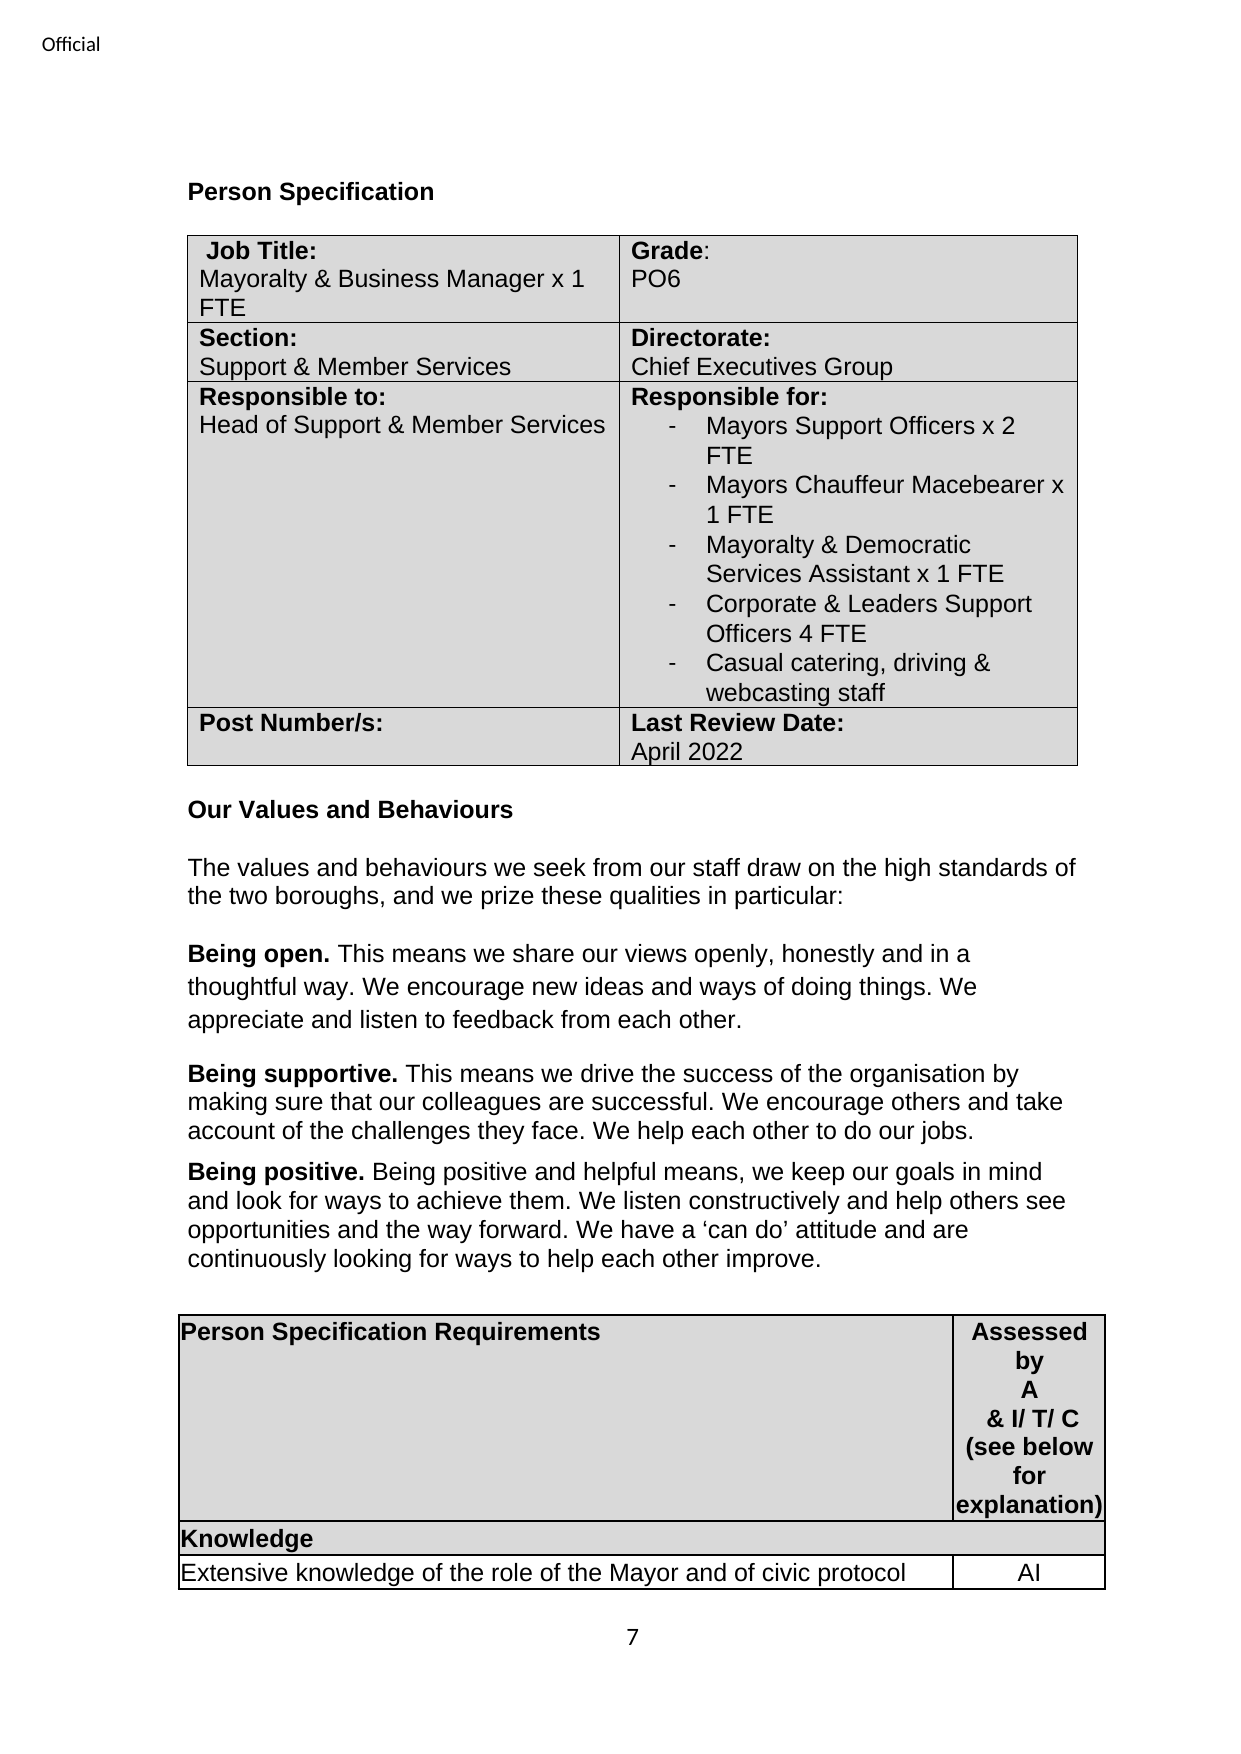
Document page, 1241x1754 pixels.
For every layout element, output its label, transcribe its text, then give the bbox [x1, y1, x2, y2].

text Person Specification [187, 177, 1078, 206]
table_cell Knowledge [180, 1522, 1104, 1554]
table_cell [180, 1556, 952, 1588]
table_cell Last Review Date: April 2022 [620, 708, 1077, 765]
table_header Grade: PO6 [620, 236, 1077, 322]
table_cell Post Number/s: [188, 708, 619, 765]
text Being supportive. This means we drive the success of the organisation by making sure that our colleagues are successful. We encourage others and take account of the challenges they face. We help each other to do our jobs. [187, 1059, 1078, 1145]
table_header Assessed by A & I/ T/ C (see below for explanation) [954, 1316, 1104, 1520]
table_header Job Title: Mayoralty & Business Manager x 1 FTE [188, 236, 619, 322]
table_cell Responsible to: Head of Support & Member Services [188, 382, 619, 707]
table_cell Section: Support & Member Services [188, 323, 619, 381]
table_cell AI [954, 1556, 1104, 1588]
text The values and behaviours we seek from our staff draw on the high standards of the two boroughs, and we prize these qualities in particular: [187, 852, 1078, 910]
text Being positive. Being positive and helpful means, we keep our goals in mind and look for ways to achieve them. We listen constructively and help others see opportunities and the way forward. We have a ‘can do’ attitude and are continuously looking for ways to help each other improve. [187, 1157, 1078, 1272]
table_header Person Specification Requirements [180, 1316, 952, 1520]
text Being open. This means we share our views openly, honestly and in a thoughtful way. We encourage new ideas and ways of doing things. We appreciate and listen to feedback from each other. [187, 939, 1078, 1033]
text Our Values and Behaviours [187, 795, 1078, 824]
table_cell Directorate: Chief Executives Group [620, 323, 1077, 381]
table_cell Responsible for: Mayors Support Officers x 2 FTE Mayors Chauffeur Macebearer x 1 FTE Mayoralty & Democratic Services Assistant x 1 FTE Corporate & Leaders Support Officers 4 FTE Casual catering, driving & webcasting staff [620, 382, 1077, 707]
